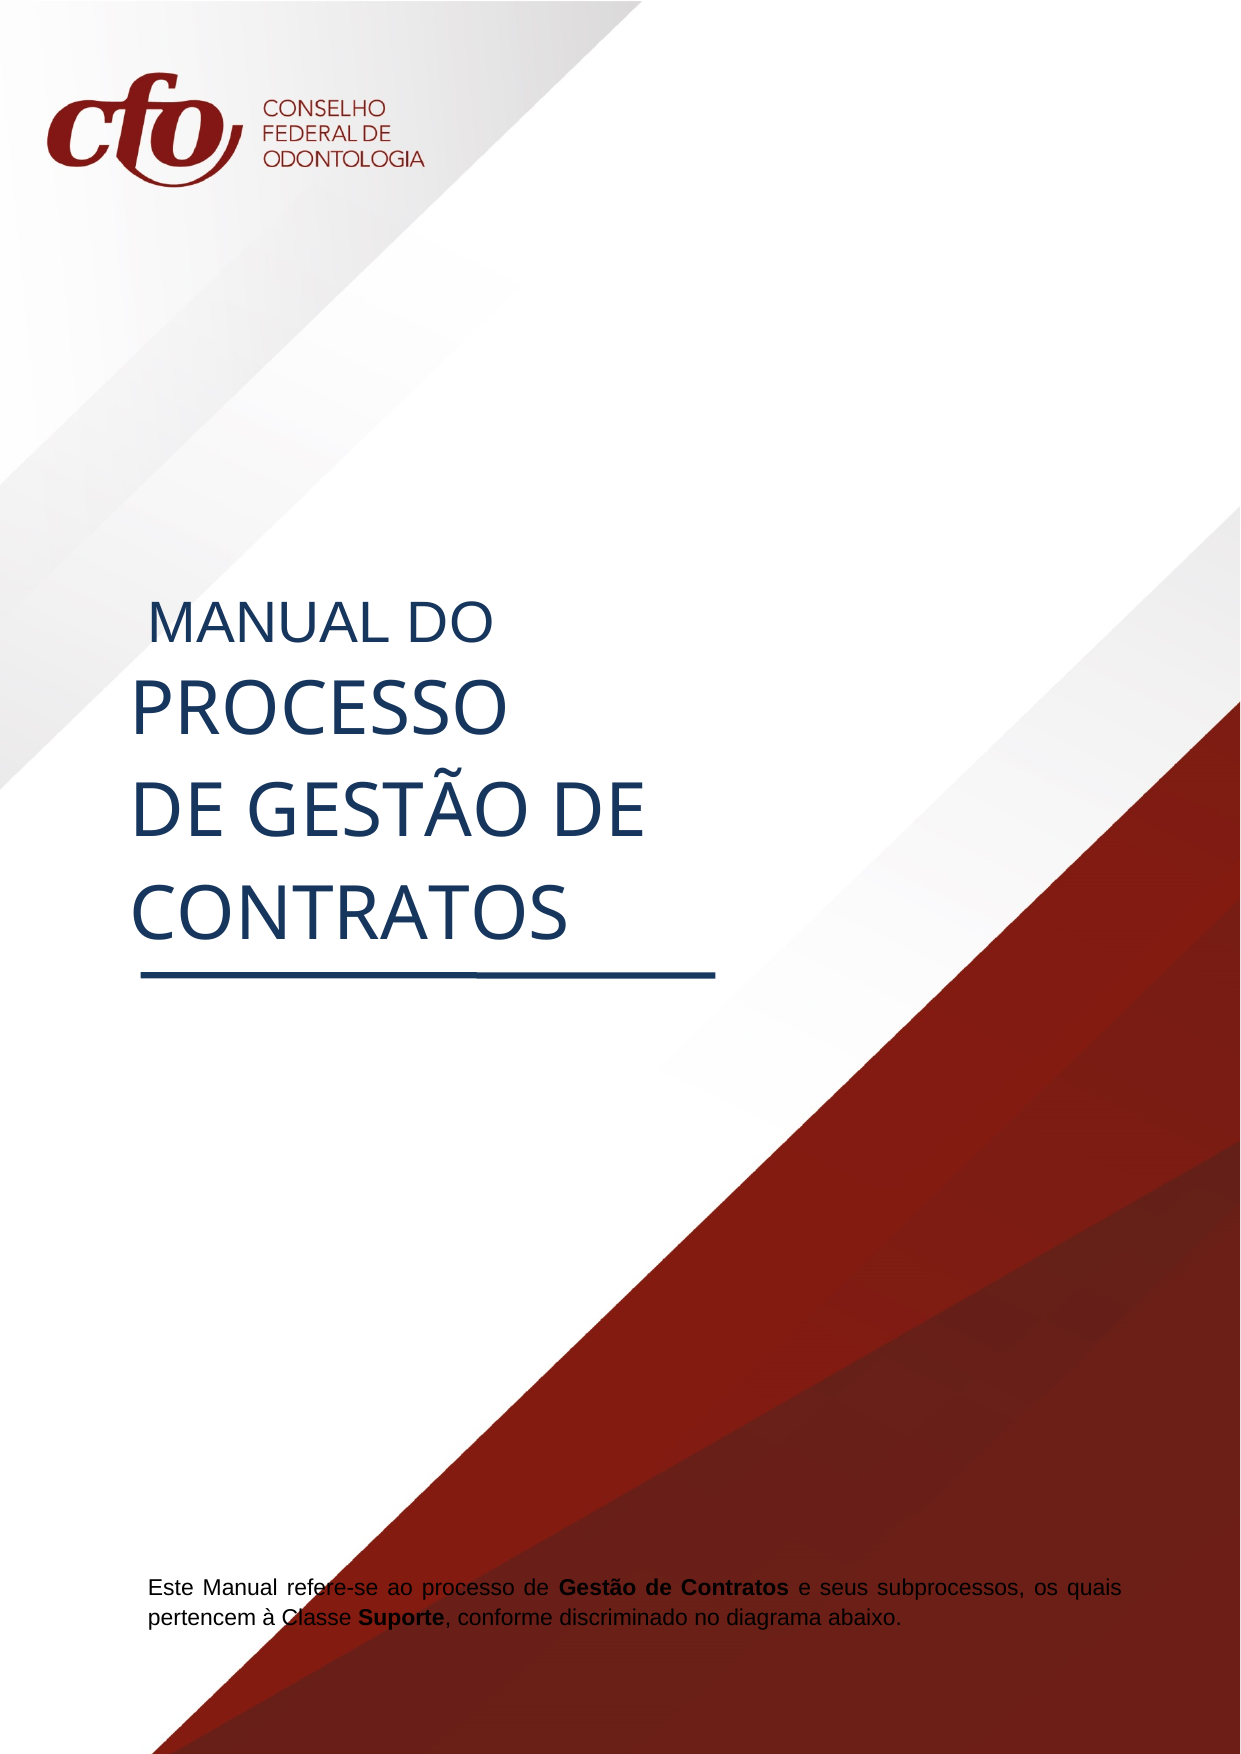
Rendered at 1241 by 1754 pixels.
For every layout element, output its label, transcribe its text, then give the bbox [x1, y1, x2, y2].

text CONTRATOS [90, 859, 1122, 961]
text PROCESSO [90, 654, 1122, 757]
text Este Manual refere-se ao processo de Gestão de Contratos e seus subprocessos, os quais pertencem à Classe Suporte, conforme discriminado no diagrama abaixo. [148, 1574, 1122, 1631]
picture [0, 0, 1241, 1754]
text DE GESTÃO DE [90, 757, 1122, 859]
text MANUAL DO [148, 587, 1122, 654]
